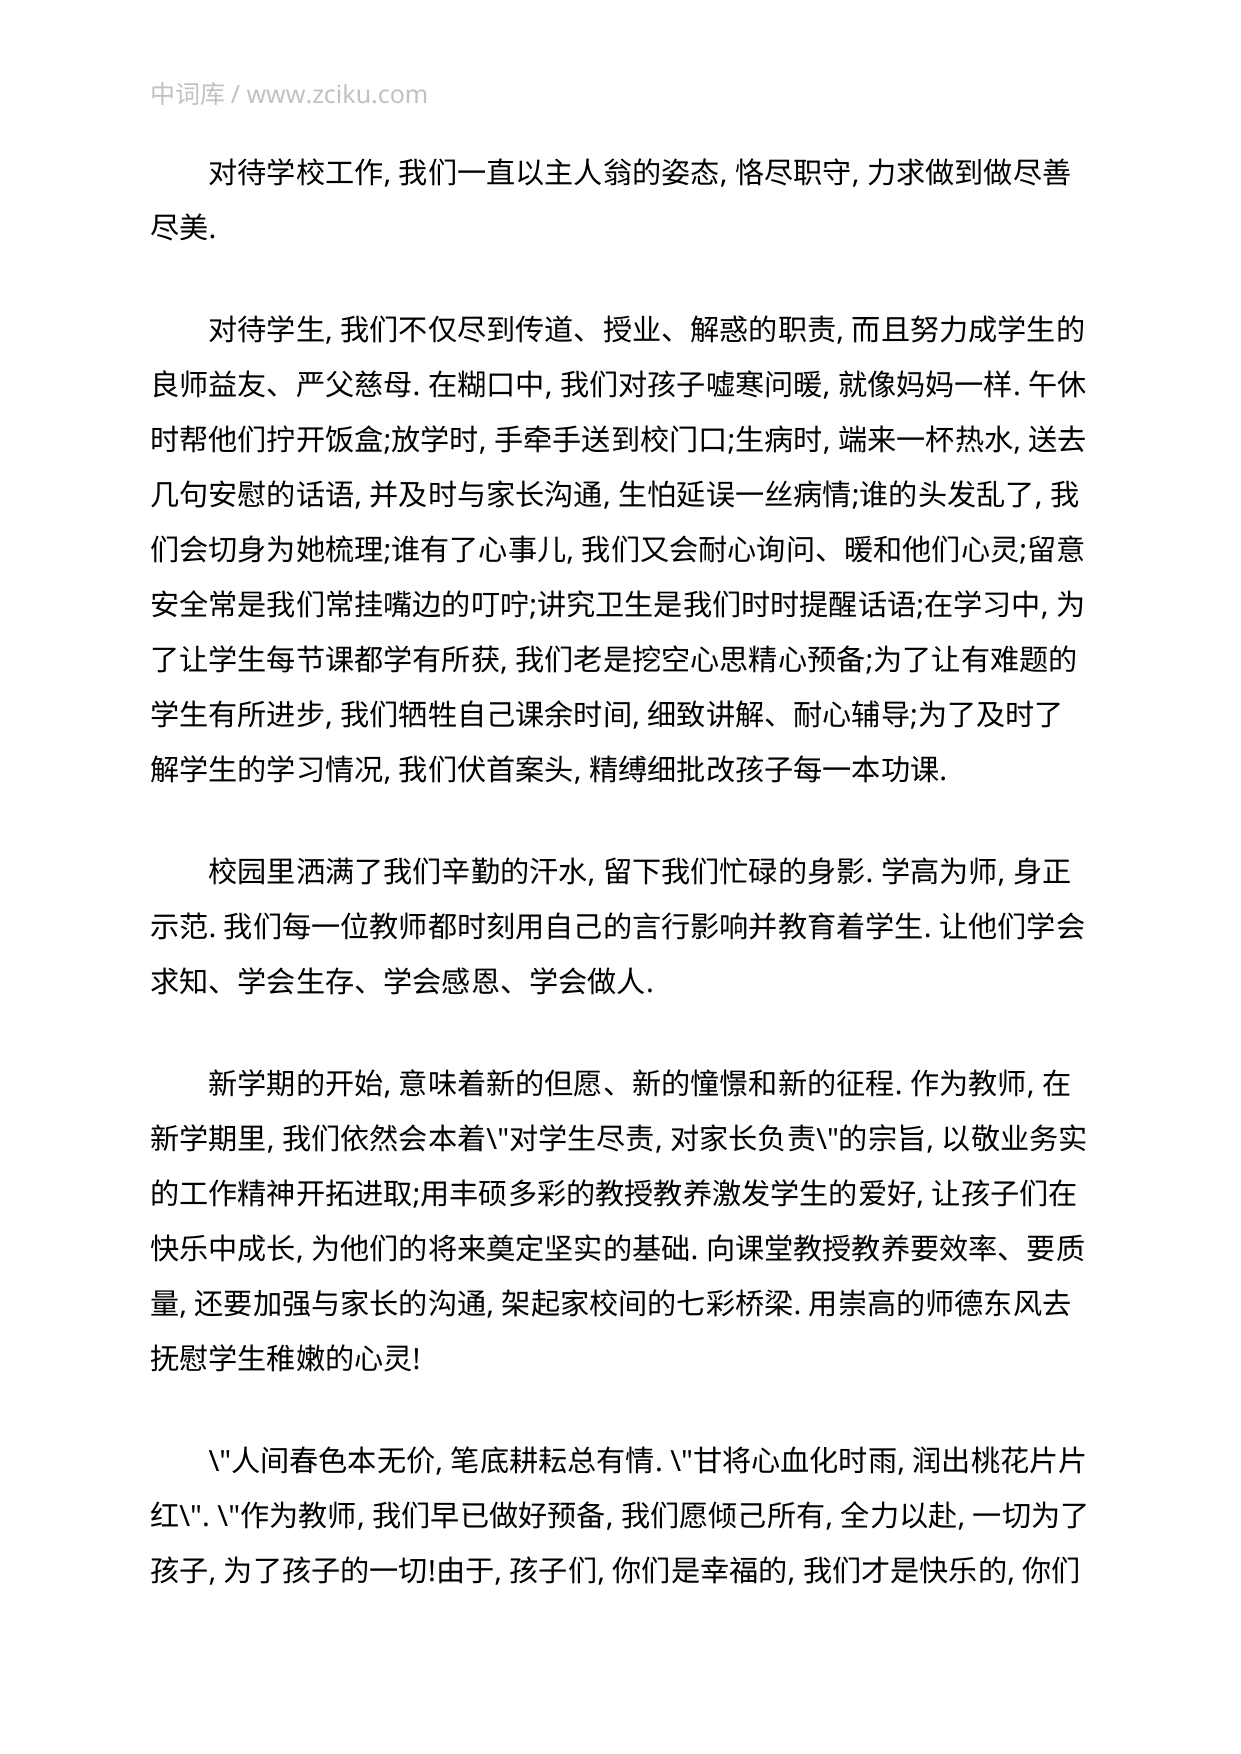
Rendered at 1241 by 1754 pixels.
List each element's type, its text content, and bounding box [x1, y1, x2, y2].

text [150, 1438, 1090, 1590]
text 校园里洒满了我们辛勤的汗水, 留下我们忙碌的身影. 学高为师, 身正示范. 我们每一位教师都时刻用自己的言行影响并教育着学生. 让他们学会求知、学会生存、学会感恩、学会做人. [150, 849, 1090, 1001]
text 对待学校工作, 我们一直以主人翁的姿态, 恪尽职守, 力求做到做尽善尽美. [150, 150, 1090, 247]
text 新学期的开始, 意味着新的但愿、新的憧憬和新的征程. 作为教师, 在新学期里, 我们依然会本着\"对学生尽责, 对家长负责\"的宗旨, 以敬业务实的工作精神开拓进取;用丰硕多彩的教授教养激发学生的爱好, 让孩子们在快乐中成长, 为他们的将来奠定坚实的基础. 向课堂教授教养要效率、要质量, 还要加强与家长的沟通, 架起家校间的七彩桥梁. 用崇高的师德东风去抚慰学生稚嫩的心灵! [150, 1061, 1090, 1378]
text 对待学生, 我们不仅尽到传道、授业、解惑的职责, 而且努力成学生的良师益友、严父慈母. 在糊口中, 我们对孩子嘘寒问暖, 就像妈妈一样. 午休时帮他们拧开饭盒;放学时, 手牵手送到校门口;生病时, 端来一杯热水, 送去几句安慰的话语, 并及时与家长沟通, 生怕延误一丝病情;谁的头发乱了, 我们会切身为她梳理;谁有了心事儿, 我们又会耐心询问、暖和他们心灵;留意安全常是我们常挂嘴边的叮咛;讲究卫生是我们时时提醒话语;在学习中, 为了让学生每节课都学有所获, 我们老是挖空心思精心预备;为了让有难题的学生有所进步, 我们牺牲自己课余时间, 细致讲解、耐心辅导;为了及时了解学生的学习情况, 我们伏首案头, 精缚细批改孩子每一本功课. [150, 307, 1090, 789]
